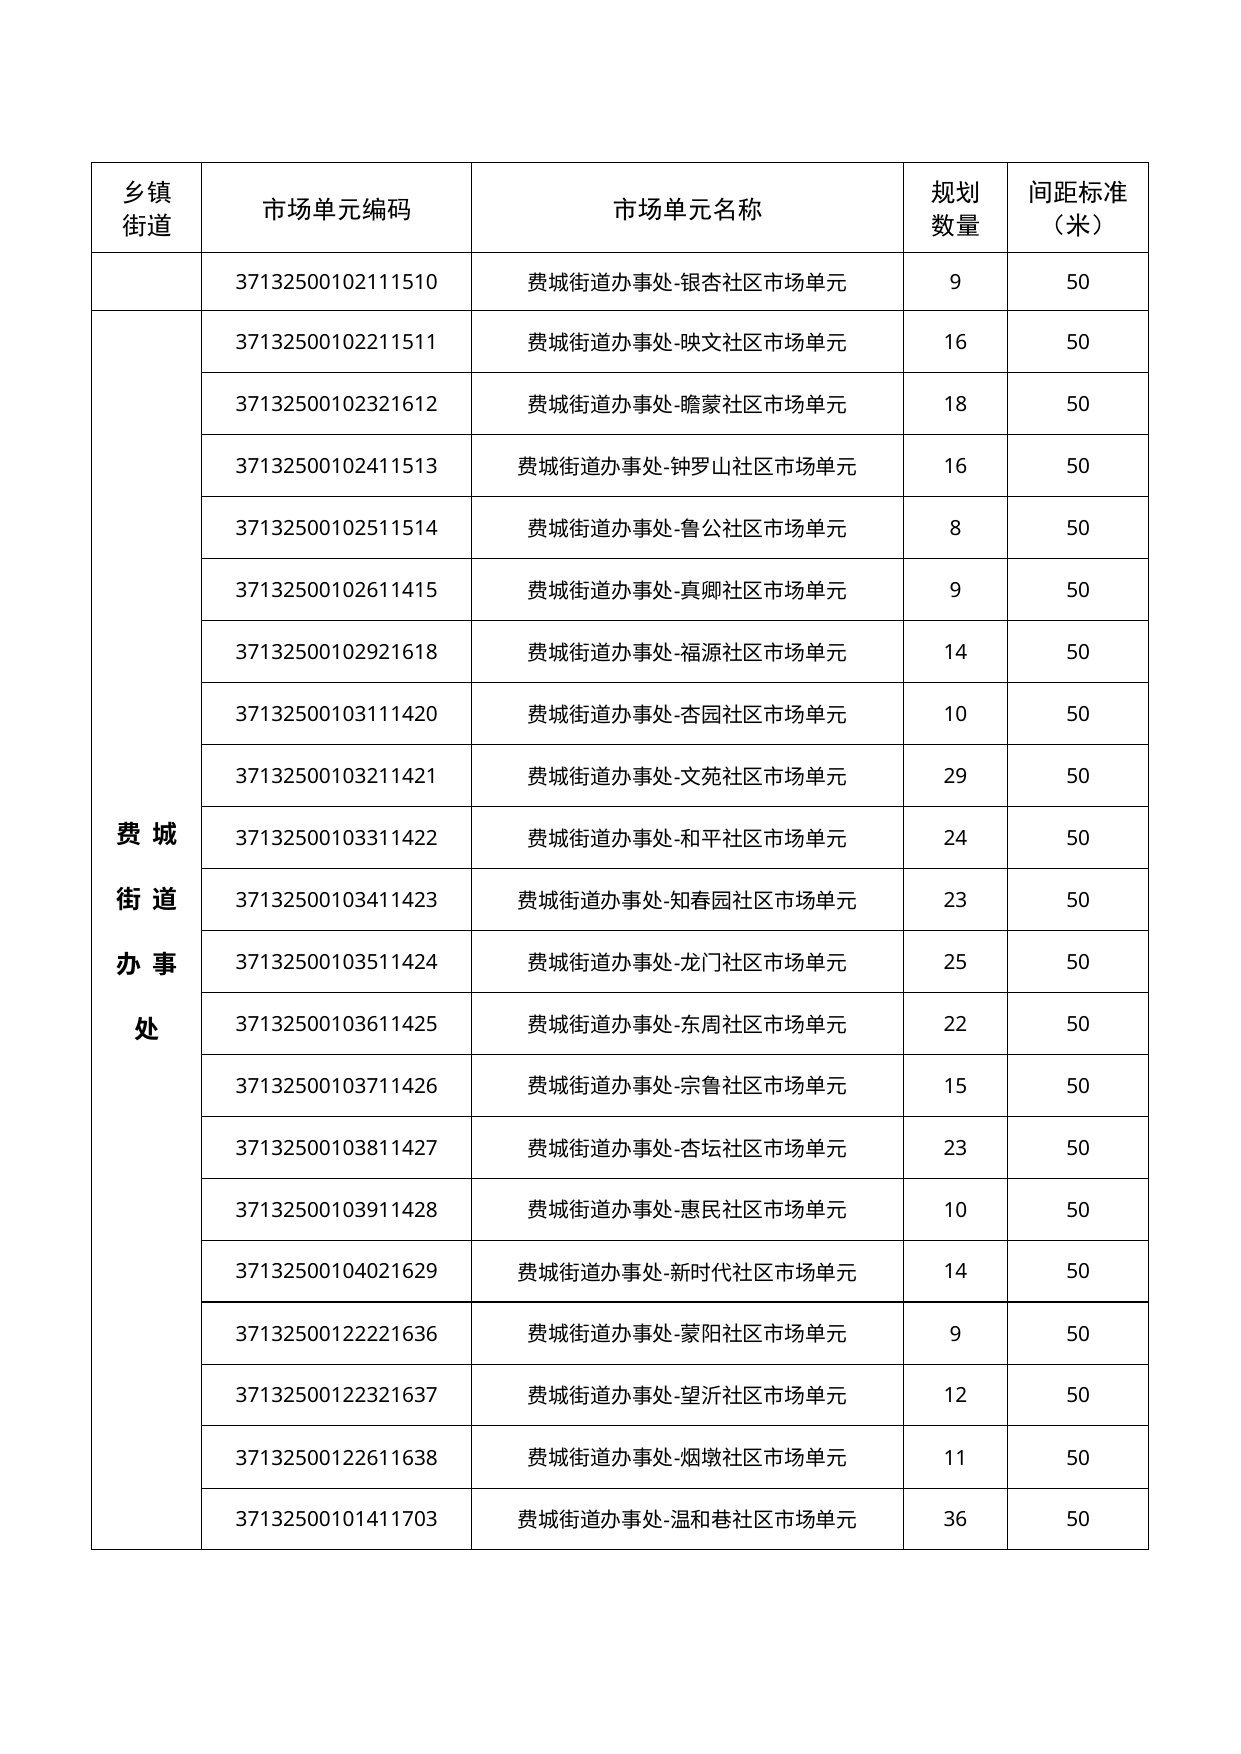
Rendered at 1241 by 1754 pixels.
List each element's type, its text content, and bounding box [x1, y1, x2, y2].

table_cell 费城街道办事处-银杏社区市场单元 [472, 253, 903, 310]
table_cell 24 [904, 807, 1007, 868]
table_cell 费城街道办事处-和平社区市场单元 [472, 807, 903, 868]
table_cell 50 [1008, 745, 1148, 806]
table_cell 50 [1008, 807, 1148, 868]
table_cell 37132500102321612 [202, 373, 471, 434]
table_cell 50 [1008, 621, 1148, 682]
table_cell 50 [1008, 993, 1148, 1053]
table_cell 费城街道办事处-惠民社区市场单元 [472, 1179, 903, 1239]
table_cell 23 [904, 869, 1007, 929]
table_cell 费城街道办事处-烟墩社区市场单元 [472, 1426, 903, 1487]
table_cell 9 [904, 1303, 1007, 1363]
table_cell 12 [904, 1365, 1007, 1425]
table_header 市场单元编码 [202, 163, 471, 252]
table_cell 10 [904, 1179, 1007, 1239]
table_cell 50 [1008, 253, 1148, 310]
table_cell 费城街道办事处-新时代社区市场单元 [472, 1241, 903, 1301]
table_cell 费城街道办事处-瞻蒙社区市场单元 [472, 373, 903, 434]
table_cell 18 [904, 373, 1007, 434]
table_cell 14 [904, 1241, 1007, 1301]
table_cell 9 [904, 253, 1007, 310]
table_cell 9 [904, 559, 1007, 620]
table_cell 10 [904, 683, 1007, 744]
table_cell 50 [1008, 683, 1148, 744]
table_cell 50 [1008, 1117, 1148, 1177]
table_cell 37132500103711426 [202, 1055, 471, 1116]
table_cell 费城街道办事处-真卿社区市场单元 [472, 559, 903, 620]
table_cell 37132500103311422 [202, 807, 471, 868]
table_cell 37132500104021629 [202, 1241, 471, 1301]
table_cell 15 [904, 1055, 1007, 1116]
table_cell 36 [904, 1489, 1007, 1549]
table_cell 费城街道办事处-文苑社区市场单元 [472, 745, 903, 806]
table_cell 50 [1008, 931, 1148, 992]
table_cell 16 [904, 311, 1007, 372]
table_cell 费城街道办事处-杏园社区市场单元 [472, 683, 903, 744]
table_cell 费城街道办事处-蒙阳社区市场单元 [472, 1303, 903, 1363]
table_cell 37132500103211421 [202, 745, 471, 806]
table_cell 37132500103611425 [202, 993, 471, 1053]
table_cell 29 [904, 745, 1007, 806]
table_cell 37132500122611638 [202, 1426, 471, 1487]
table_cell 50 [1008, 435, 1148, 496]
table_cell 37132500103511424 [202, 931, 471, 992]
table_cell 23 [904, 1117, 1007, 1177]
table_cell 37132500102921618 [202, 621, 471, 682]
table_cell 费城街道办事处-东周社区市场单元 [472, 993, 903, 1053]
table_cell 50 [1008, 559, 1148, 620]
table_cell 16 [904, 435, 1007, 496]
table_header 乡镇 街道 [92, 163, 201, 252]
table_cell 37132500103411423 [202, 869, 471, 929]
table_cell 费城街道办事处-鲁公社区市场单元 [472, 497, 903, 558]
table_cell 37132500103811427 [202, 1117, 471, 1177]
table_cell 50 [1008, 1489, 1148, 1549]
table_cell 50 [1008, 1241, 1148, 1301]
table_cell 50 [1008, 1055, 1148, 1116]
table_cell 50 [1008, 1303, 1148, 1363]
table_cell 37132500102211511 [202, 311, 471, 372]
table_cell 37132500102611415 [202, 559, 471, 620]
table_cell 37132500102511514 [202, 497, 471, 558]
table_cell 费城街道办事处-钟罗山社区市场单元 [472, 435, 903, 496]
table_cell 费城街道办事处 [92, 311, 201, 1549]
table_cell 37132500103111420 [202, 683, 471, 744]
table_cell 37132500122221636 [202, 1303, 471, 1363]
table_cell 费城街道办事处-知春园社区市场单元 [472, 869, 903, 929]
table_cell 37132500102111510 [202, 253, 471, 310]
table_cell 37132500122321637 [202, 1365, 471, 1425]
table_cell 37132500101411703 [202, 1489, 471, 1549]
table_cell 22 [904, 993, 1007, 1053]
table_header 市场单元名称 [472, 163, 903, 252]
table_cell 50 [1008, 1426, 1148, 1487]
table_cell 50 [1008, 869, 1148, 929]
table_cell 50 [1008, 497, 1148, 558]
table_cell 费城街道办事处-宗鲁社区市场单元 [472, 1055, 903, 1116]
table_cell 费城街道办事处-温和巷社区市场单元 [472, 1489, 903, 1549]
table_header 间距标准（米） [1008, 163, 1148, 252]
table_cell 费城街道办事处-福源社区市场单元 [472, 621, 903, 682]
table_cell 8 [904, 497, 1007, 558]
table_cell 50 [1008, 311, 1148, 372]
table_cell 37132500103911428 [202, 1179, 471, 1239]
table_cell 14 [904, 621, 1007, 682]
table_cell 50 [1008, 1365, 1148, 1425]
table_cell 11 [904, 1426, 1007, 1487]
table_cell 费城街道办事处-杏坛社区市场单元 [472, 1117, 903, 1177]
table_header 规划 数量 [904, 163, 1007, 252]
table_cell 37132500102411513 [202, 435, 471, 496]
table_cell 费城街道办事处-望沂社区市场单元 [472, 1365, 903, 1425]
table_cell 50 [1008, 1179, 1148, 1239]
table_cell 50 [1008, 373, 1148, 434]
table_cell 费城街道办事处-映文社区市场单元 [472, 311, 903, 372]
table_cell 25 [904, 931, 1007, 992]
table_cell 费城街道办事处-龙门社区市场单元 [472, 931, 903, 992]
